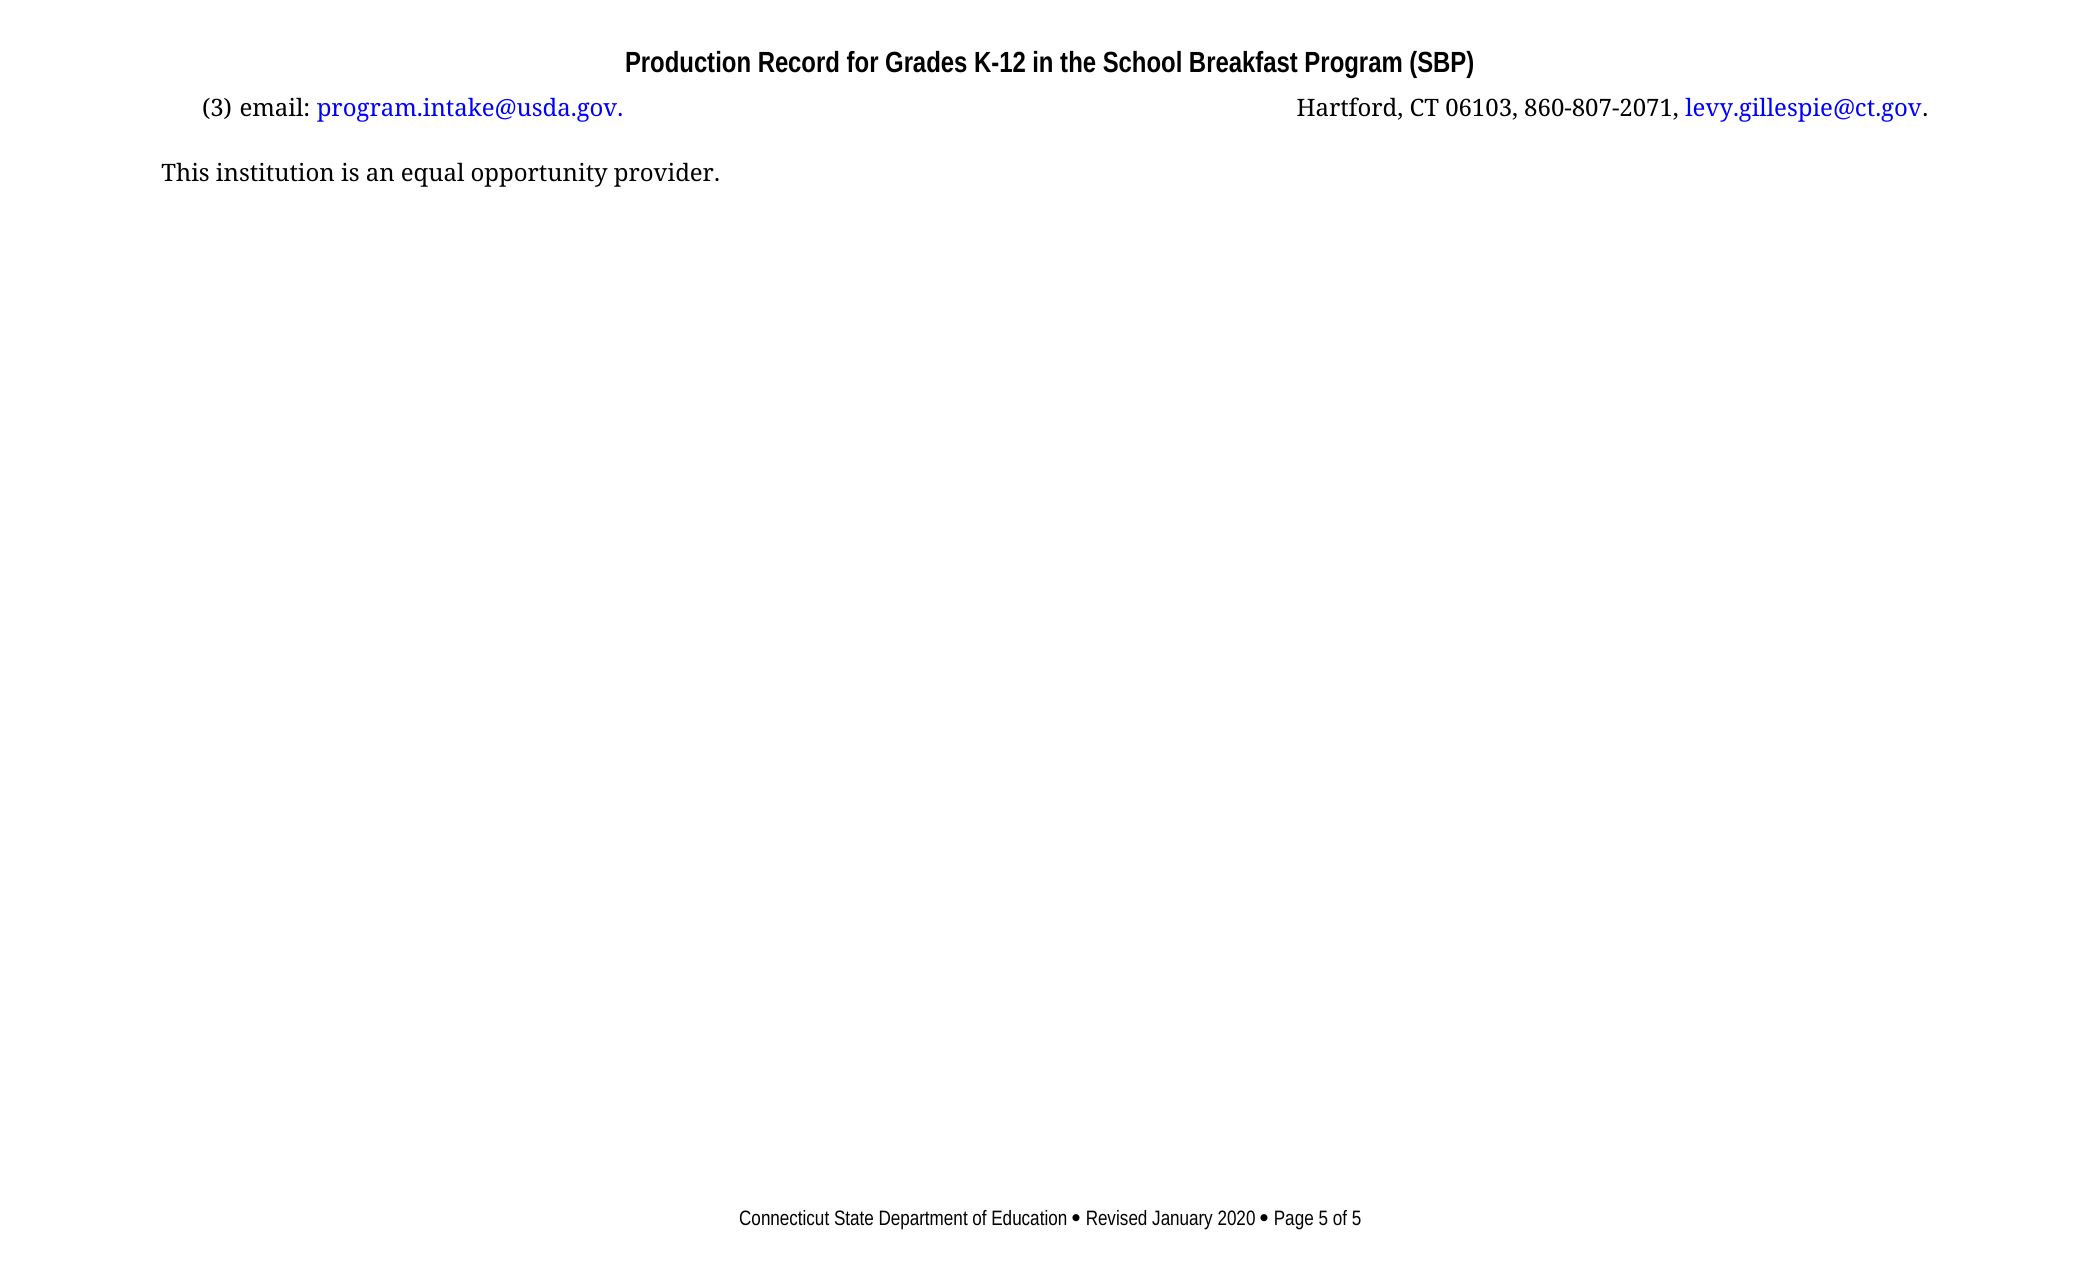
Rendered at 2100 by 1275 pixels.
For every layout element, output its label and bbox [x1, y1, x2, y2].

table_header [1285, 91, 1950, 189]
table_header [150, 91, 1285, 189]
